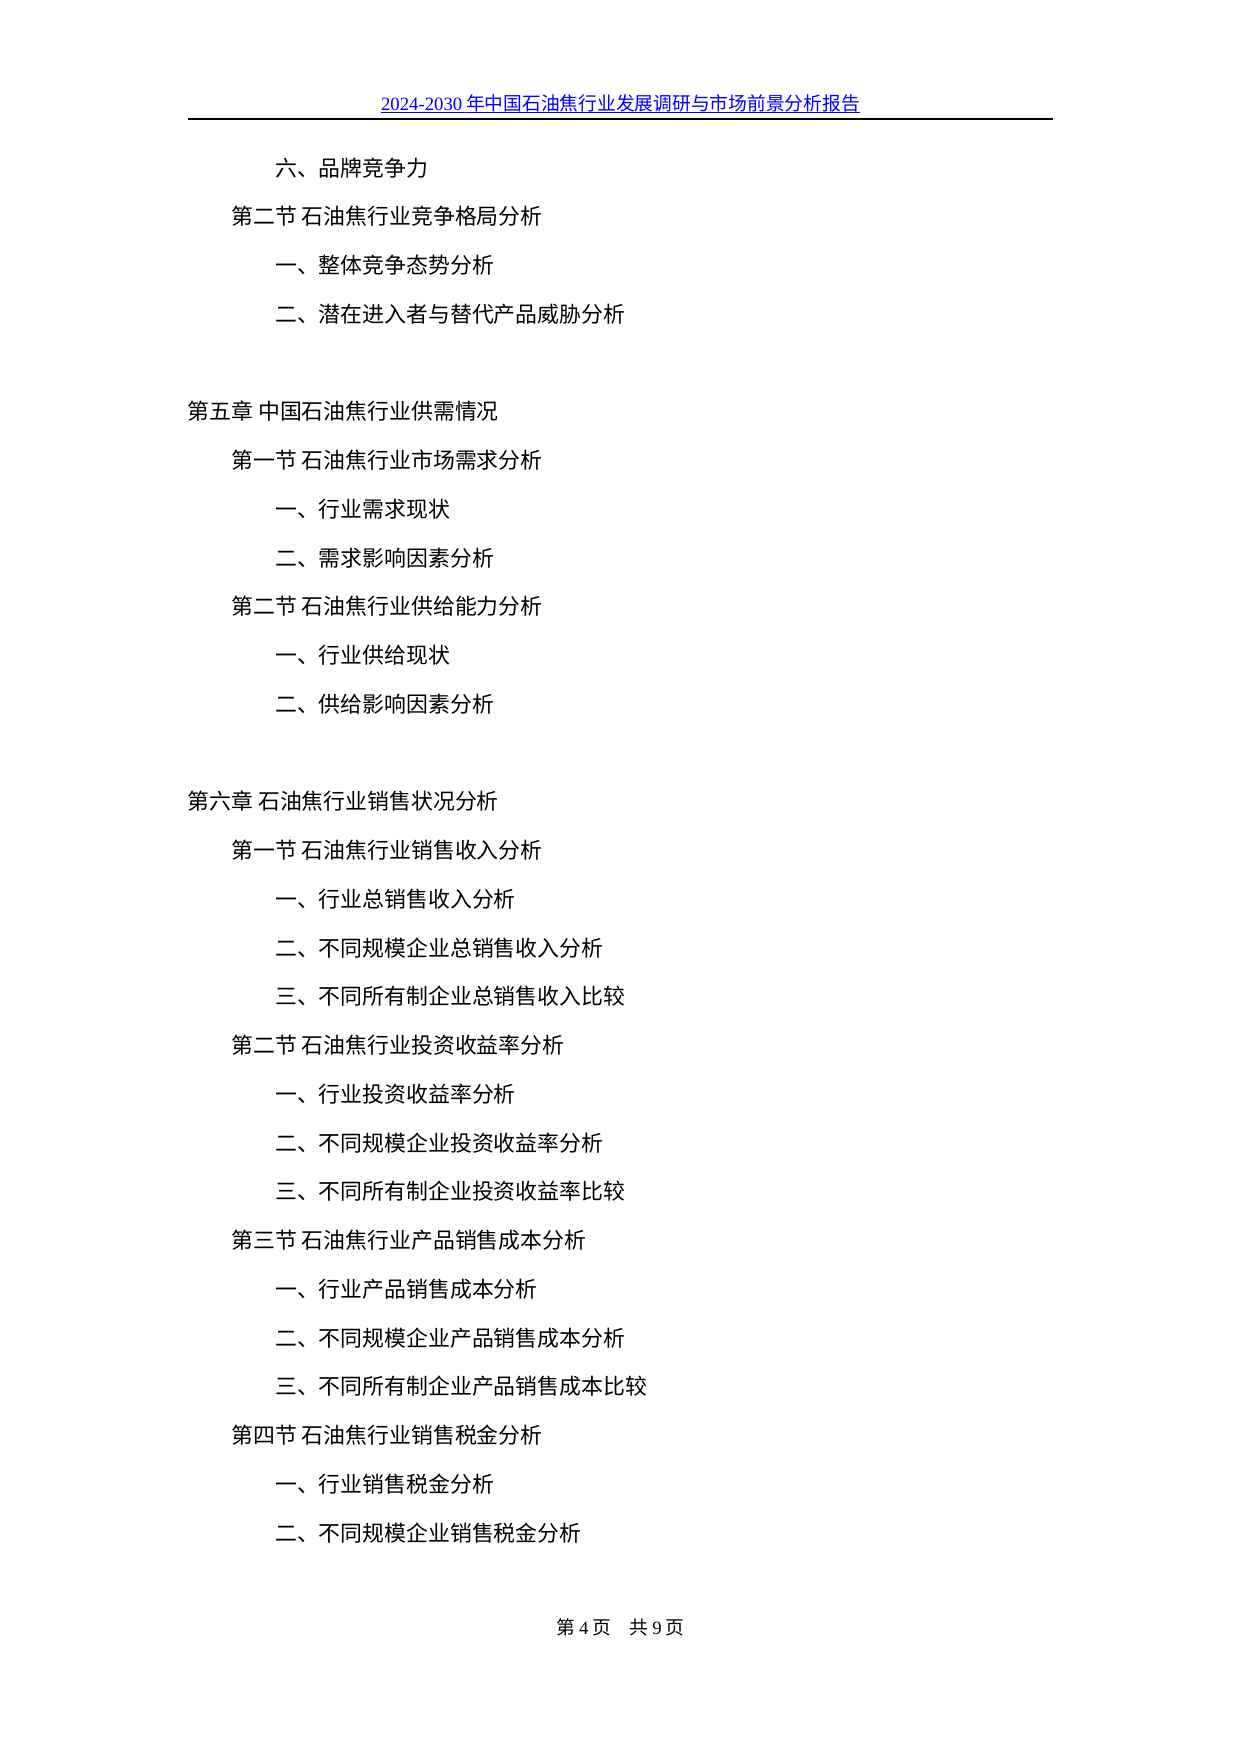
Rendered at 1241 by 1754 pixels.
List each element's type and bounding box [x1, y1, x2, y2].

text [187, 150, 1053, 1548]
